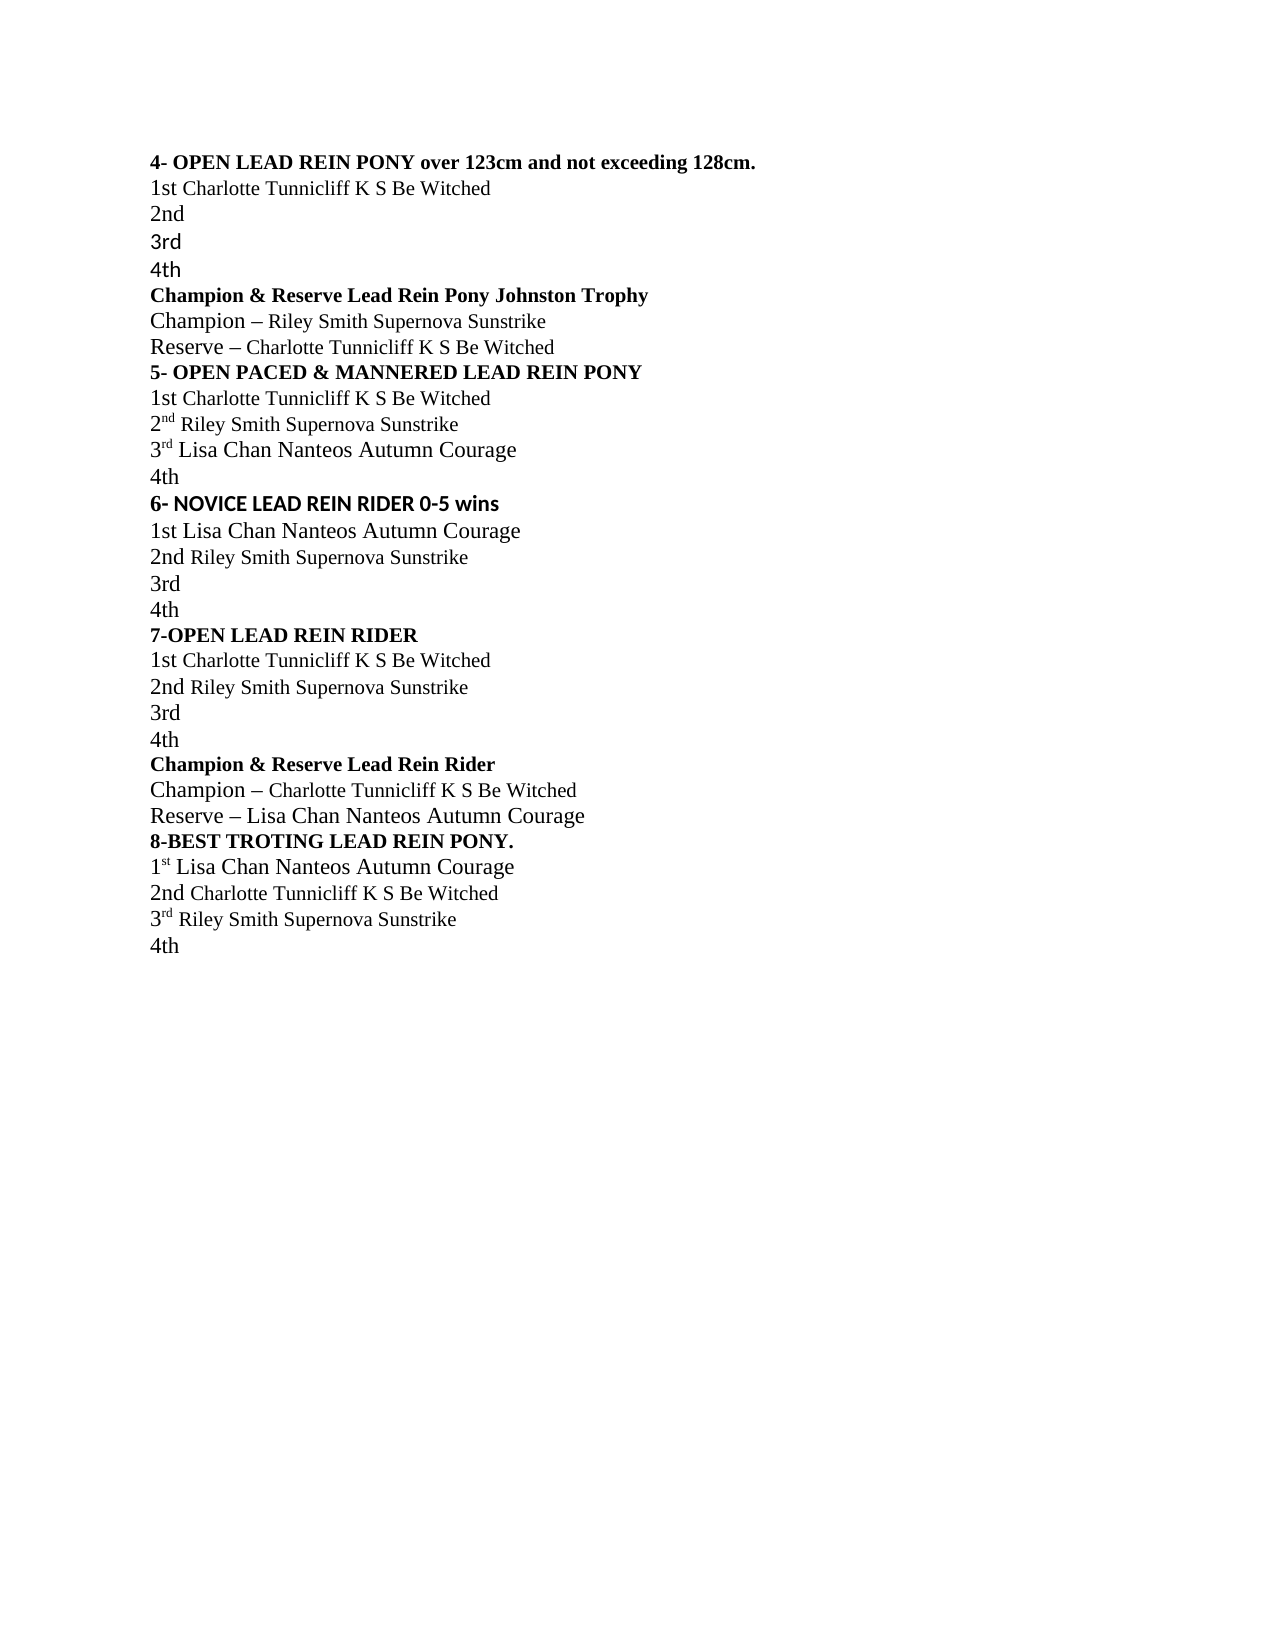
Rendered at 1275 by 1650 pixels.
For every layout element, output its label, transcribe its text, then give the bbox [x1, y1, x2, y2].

text 8-BEST TROTING LEAD REIN PONY. 1st Lisa Chan Nanteos Autumn Courage [150, 829, 1125, 879]
text 3rd Lisa Chan Nanteos Autumn Courage [150, 436, 1125, 463]
text 2nd Riley Smith Supernova Sunstrike 3rd 4th [150, 543, 1125, 622]
text 4- OPEN LEAD REIN PONY over 123cm and not exceeding 128cm. 1st Charlotte Tunnicliff K S Be Witched 2nd [150, 150, 1125, 227]
text 3rd 4th [150, 227, 1125, 283]
text 4th [150, 463, 1125, 489]
text 7-OPEN LEAD REIN RIDER 1st Charlotte Tunnicliff K S Be Witched 2nd Riley Smith Supernova Sunstrike 3rd 4th Champion & Reserve Lead Rein Rider Champion – Charlotte Tunnicliff K S Be Witched Reserve – Lisa Chan Nanteos Autumn Courage [150, 622, 1125, 829]
text 6- NOVICE LEAD REIN RIDER 0-5 wins 1st Lisa Chan Nanteos Autumn Courage [150, 489, 1125, 543]
text 2nd Riley Smith Supernova Sunstrike [150, 410, 1125, 436]
text 2nd Charlotte Tunnicliff K S Be Witched 3rd Riley Smith Supernova Sunstrike 4th [150, 879, 1125, 986]
text Champion & Reserve Lead Rein Pony Johnston Trophy Champion – Riley Smith Supernova Sunstrike Reserve – Charlotte Tunnicliff K S Be Witched 5- OPEN PACED & MANNERED LEAD REIN PONY 1st Charlotte Tunnicliff K S Be Witched [150, 283, 1125, 410]
